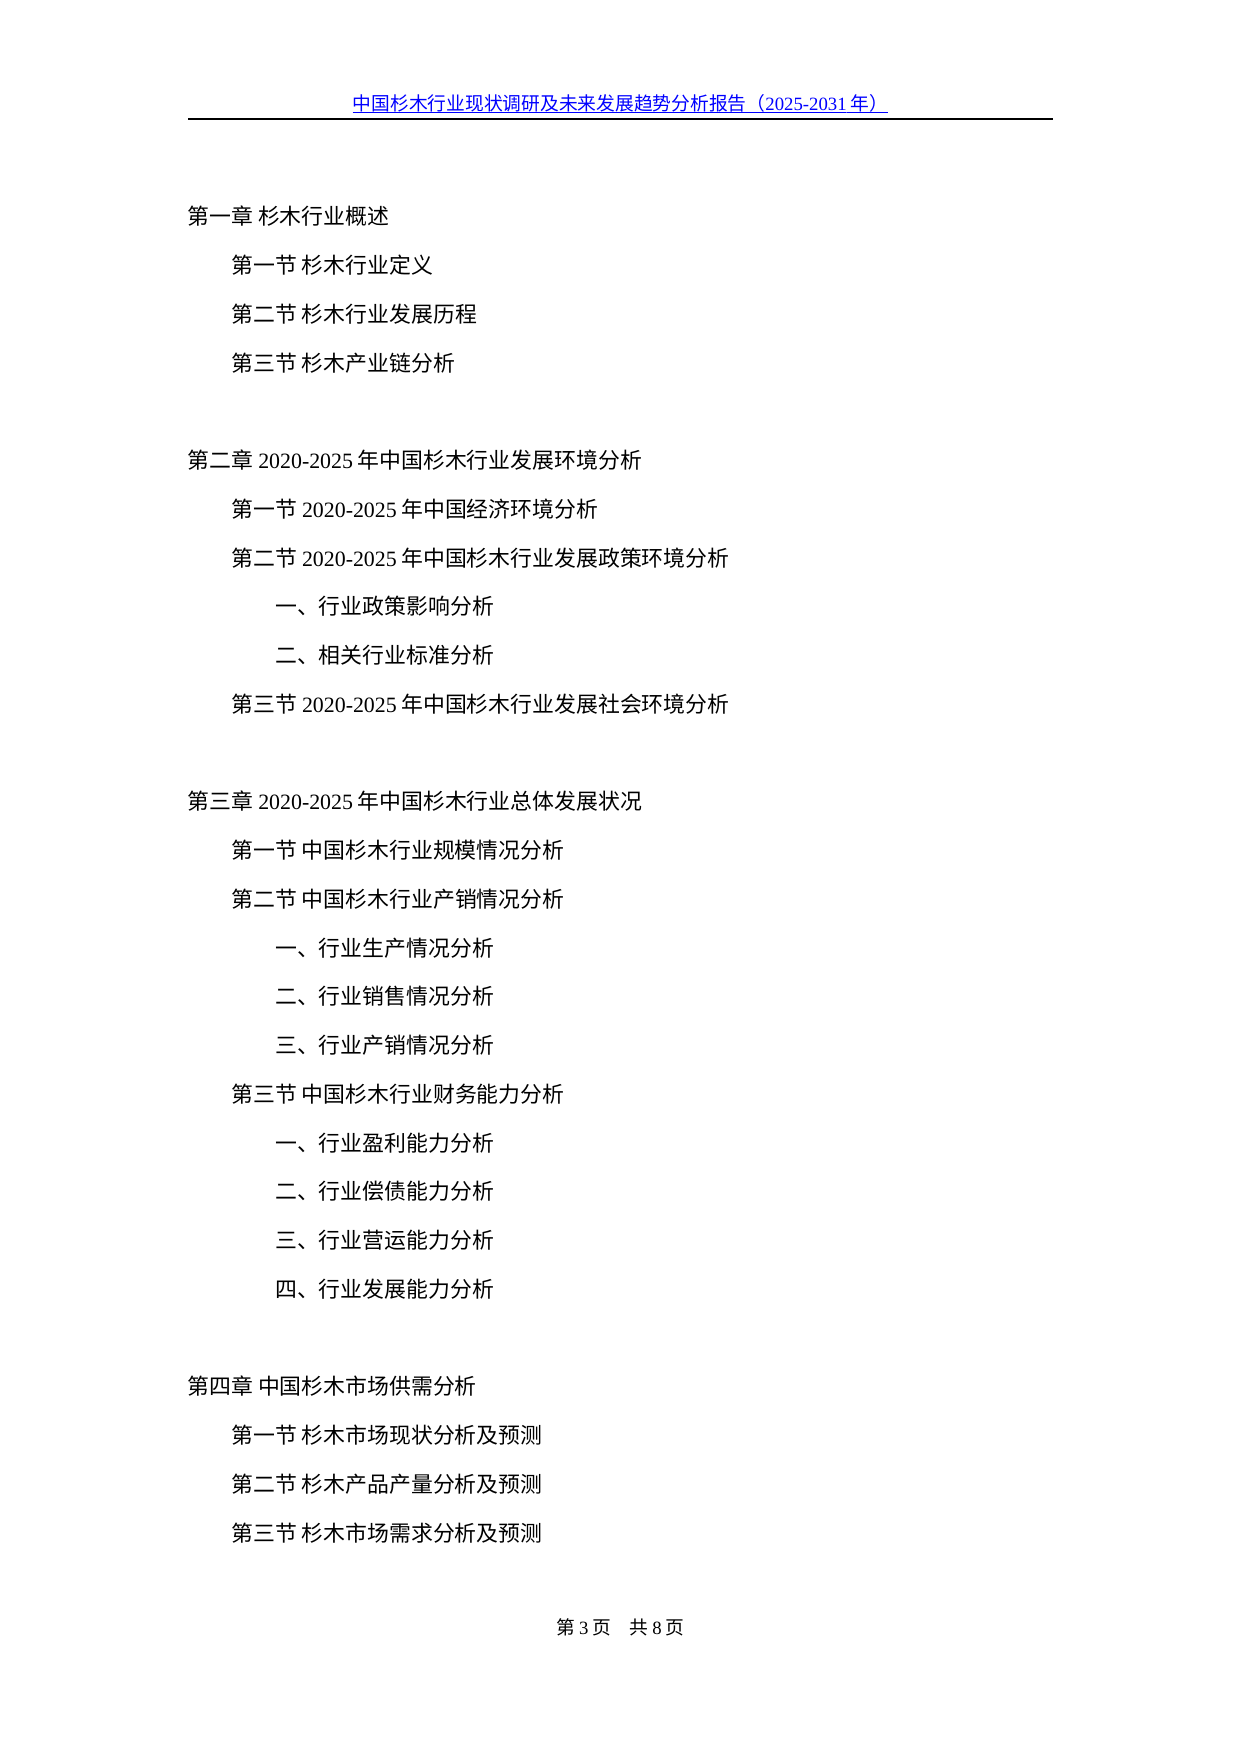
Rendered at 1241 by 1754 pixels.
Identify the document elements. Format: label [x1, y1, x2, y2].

text [187, 150, 1053, 1548]
